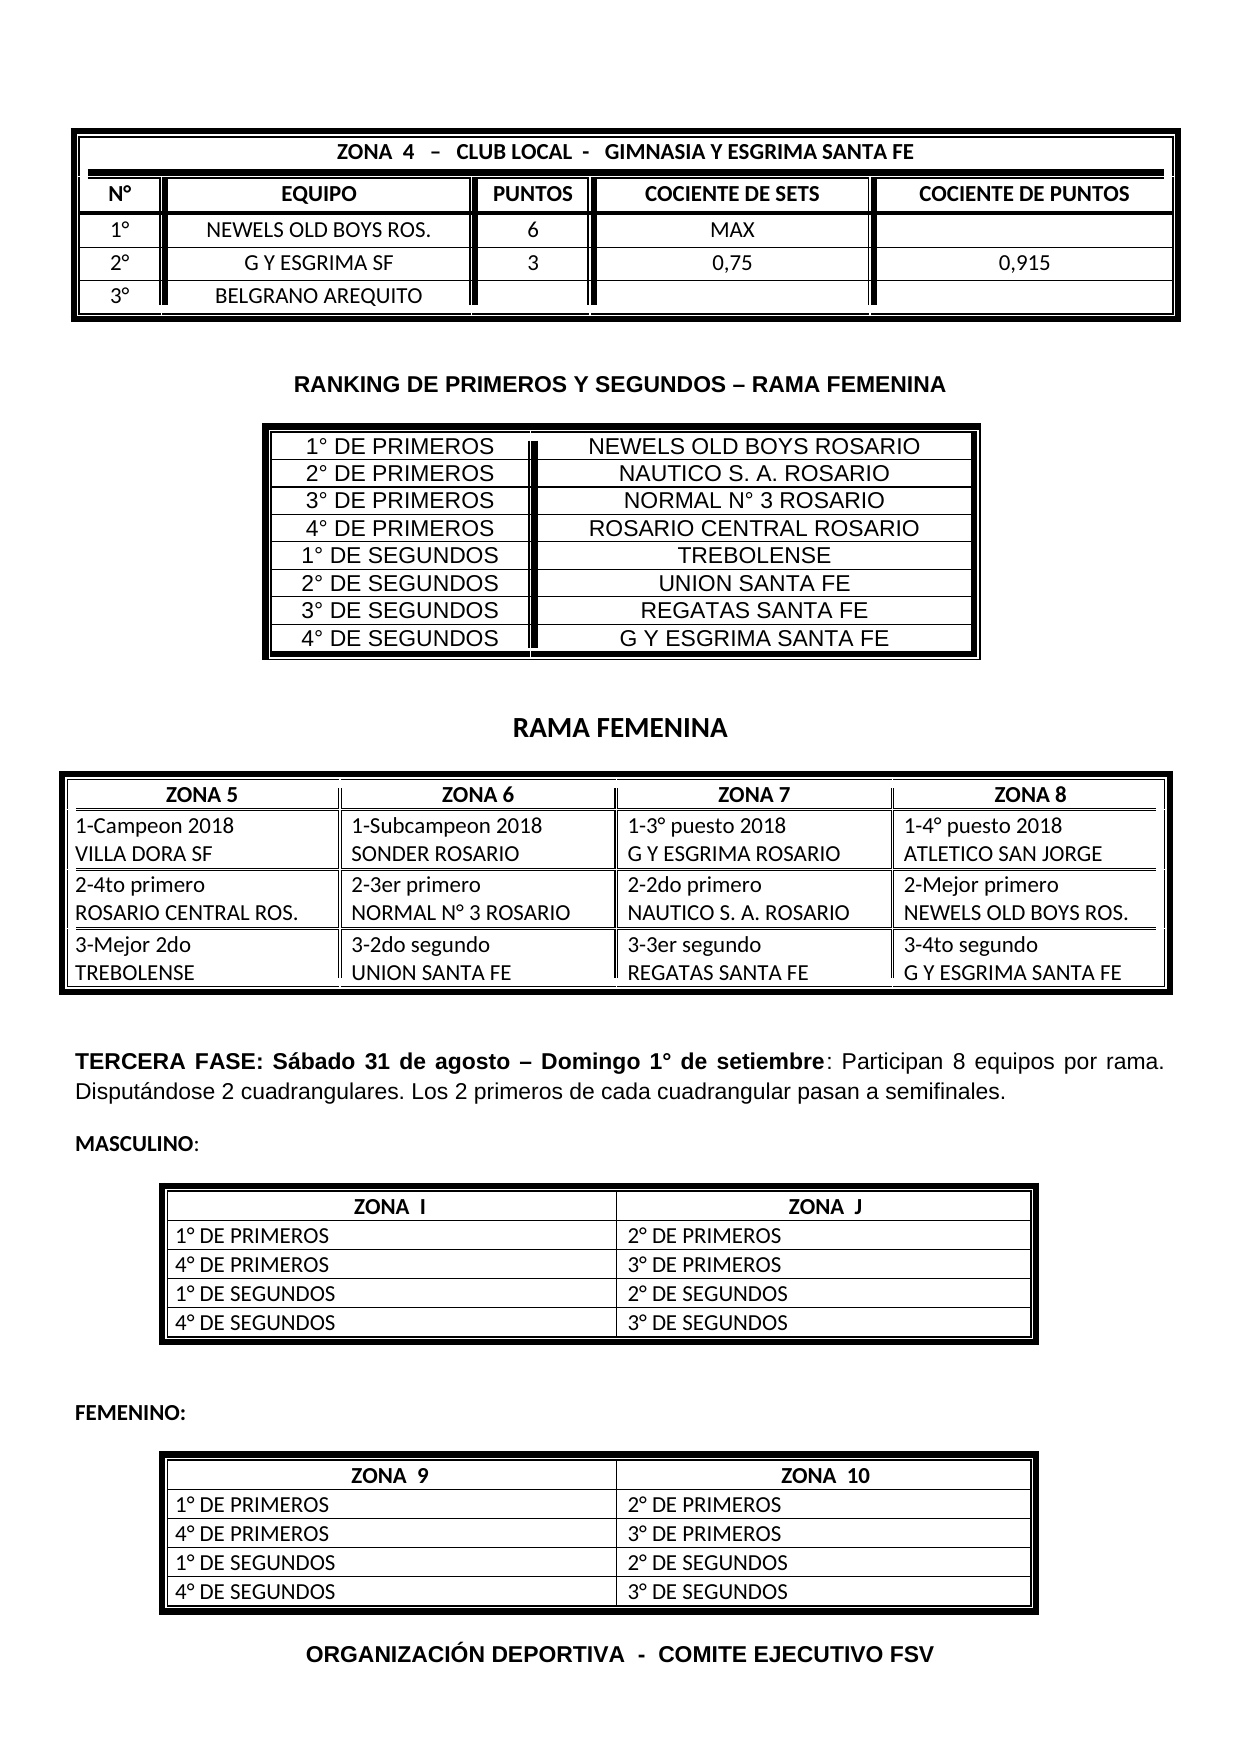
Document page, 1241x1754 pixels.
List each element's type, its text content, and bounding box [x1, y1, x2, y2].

table_cell 3-3er segundo REGATAS SANTA FE [616, 930, 892, 986]
table_cell PUNTOS [478, 179, 587, 211]
table_cell NORMAL N° 3 ROSARIO [538, 488, 971, 514]
table_cell 2° DE PRIMEROS [272, 460, 528, 486]
table_cell 6 [478, 215, 587, 247]
table_header ZONA 10 [617, 1461, 1030, 1489]
table_cell [877, 215, 1172, 247]
table_cell 2° DE SEGUNDOS [617, 1279, 1030, 1307]
table_cell 4° DE PRIMEROS [168, 1250, 616, 1278]
table_cell 3-4to segundo G Y ESGRIMA SANTA FE [892, 927, 1164, 986]
table_header ZONA J [617, 1192, 1030, 1220]
table_header ZONA 8 [892, 780, 1164, 808]
table_cell UNION SANTA FE [538, 570, 971, 596]
table_cell 1-Subcampeon 2018 SONDER ROSARIO [342, 811, 614, 867]
table_cell ROSARIO CENTRAL ROSARIO [538, 515, 971, 541]
table_cell NAUTICO S. A. ROSARIO [538, 460, 971, 486]
table_cell EQUIPO [168, 179, 469, 211]
table_cell 3-2do segundo UNION SANTA FE [340, 930, 616, 986]
table_cell 0,915 [877, 248, 1172, 280]
table_cell 4° DE SEGUNDOS [168, 1308, 616, 1336]
table_header ZONA 9 [168, 1461, 616, 1489]
table_cell COCIENTE DE SETS [597, 179, 868, 211]
table_cell 3° DE PRIMEROS [617, 1519, 1030, 1547]
table_cell 3-Mejor 2do TREBOLENSE [68, 927, 340, 986]
table_cell NEWELS OLD BOYS ROS. [168, 215, 469, 247]
text RAMA FEMENINA [75, 709, 1165, 745]
table_cell 1° DE PRIMEROS [168, 1490, 616, 1518]
table_cell 4° DE PRIMEROS [168, 1519, 616, 1547]
table_cell 2° [80, 248, 159, 280]
table_header ZONA 5 [65, 777, 340, 808]
table_cell 3 [478, 248, 587, 280]
table_cell 0,75 [597, 248, 868, 280]
table_cell 2-2do primero NAUTICO S. A. ROSARIO [618, 871, 891, 927]
table_header 1° DE PRIMEROS [269, 430, 533, 459]
table_cell 2-3er primero NORMAL N° 3 ROSARIO [342, 871, 614, 927]
table_cell G Y ESGRIMA SF [168, 248, 469, 280]
table_cell 2-4to primero ROSARIO CENTRAL ROS. [68, 868, 338, 927]
table_cell 1° DE SEGUNDOS [168, 1548, 616, 1576]
table_cell MAX [597, 215, 868, 247]
table_header NEWELS OLD BOYS ROSARIO [533, 433, 971, 459]
table_cell 2-Mejor primero NEWELS OLD BOYS ROS. [894, 868, 1164, 927]
table_cell BELGRANO AREQUITO [164, 281, 474, 313]
table_header ZONA 4 – CLUB LOCAL - GIMNASIA Y ESGRIMA SANTA FE [80, 138, 1172, 169]
table_cell [592, 281, 872, 313]
text MASCULINO: [75, 1129, 1165, 1157]
table_cell 1° DE SEGUNDOS [272, 542, 528, 569]
text FEMENINO: [75, 1398, 1165, 1426]
table_cell COCIENTE DE PUNTOS [873, 169, 1175, 211]
table_header ZONA 7 [616, 780, 892, 808]
table_cell TREBOLENSE [538, 542, 971, 569]
table_cell 4° DE SEGUNDOS [272, 625, 533, 651]
table_cell 3° DE SEGUNDOS [617, 1577, 1030, 1605]
table_cell 2° DE PRIMEROS [617, 1490, 1030, 1518]
table_cell 1-Campeon 2018 VILLA DORA SF [65, 808, 340, 867]
table_cell 3° [80, 281, 164, 313]
table_cell 3° DE SEGUNDOS [617, 1308, 1030, 1336]
table_cell 1-3° puesto 2018 G Y ESGRIMA ROSARIO [618, 811, 891, 867]
table_cell 3° DE PRIMEROS [617, 1250, 1030, 1278]
table_cell N° [77, 169, 164, 211]
table_cell [873, 281, 1172, 313]
table_cell 1-4° puesto 2018 ATLETICO SAN JORGE [892, 808, 1167, 867]
text TERCERA FASE: Sábado 31 de agosto – Domingo 1° de setiembre: Participan 8 equipos por rama. Disputándose 2 cuadrangulares. Los 2 primeros de cada cuadrangular pasan a semifinales. [75, 1048, 1165, 1105]
text RANKING DE PRIMEROS Y SEGUNDOS – RAMA FEMENINA [75, 371, 1165, 397]
table_header ZONA I [168, 1192, 616, 1220]
table_cell 3° DE PRIMEROS [272, 488, 528, 514]
table_cell 1° [80, 215, 159, 247]
table_cell 4° DE SEGUNDOS [168, 1577, 616, 1605]
table_cell [474, 281, 592, 313]
table_cell 1° DE SEGUNDOS [168, 1279, 616, 1307]
table_cell 2° DE SEGUNDOS [272, 570, 528, 596]
table_cell 4° DE PRIMEROS [272, 515, 528, 541]
table_cell 2° DE SEGUNDOS [617, 1548, 1030, 1576]
table_cell 3° DE SEGUNDOS [272, 597, 528, 623]
text ORGANIZACIÓN DEPORTIVA - COMITE EJECUTIVO FSV [75, 1641, 1165, 1667]
table_cell 1° DE PRIMEROS [168, 1221, 616, 1249]
table_header ZONA 6 [340, 780, 616, 808]
table_cell 2° DE PRIMEROS [617, 1221, 1030, 1249]
table_cell REGATAS SANTA FE [538, 597, 971, 623]
table_cell G Y ESGRIMA SANTA FE [533, 625, 971, 651]
